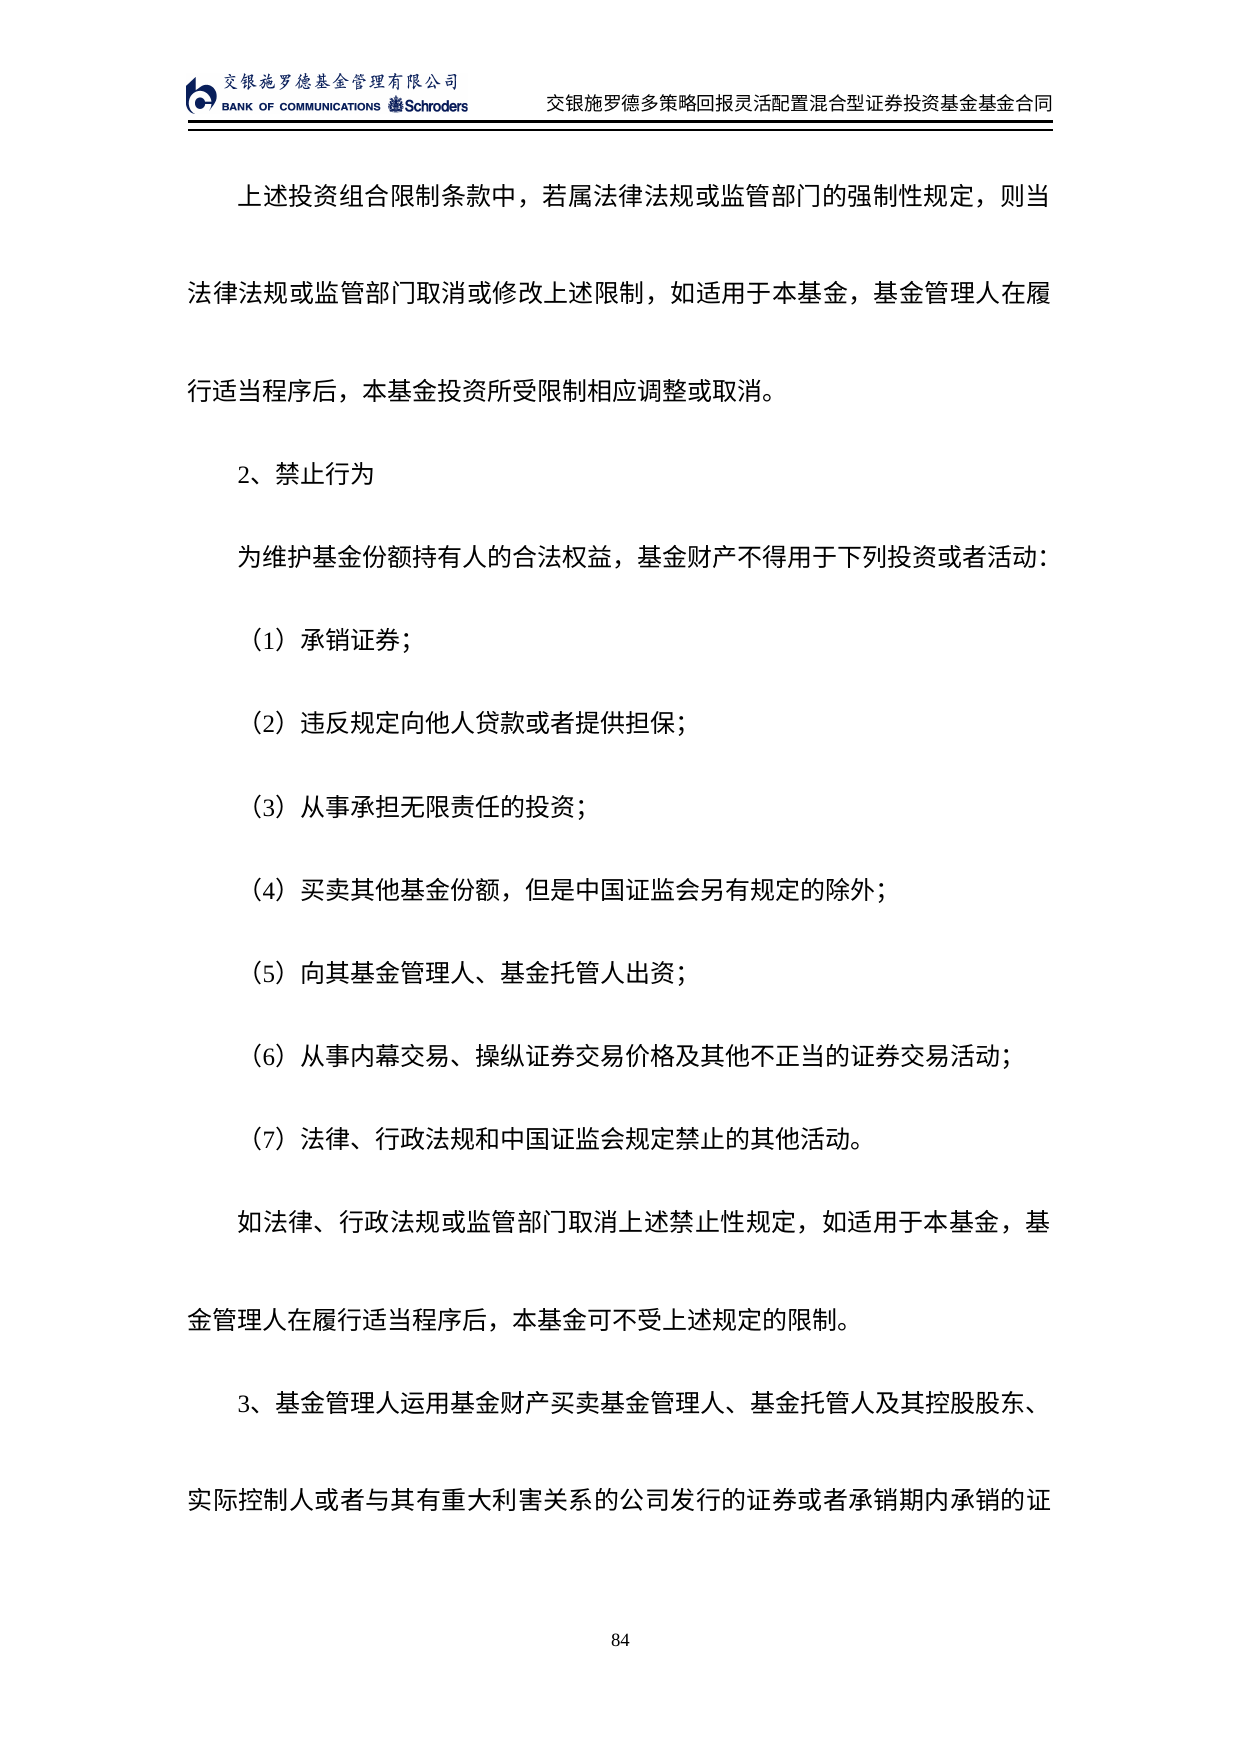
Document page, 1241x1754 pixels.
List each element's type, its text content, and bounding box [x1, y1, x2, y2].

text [187, 1369, 1053, 1531]
text （3）从事承担无限责任的投资； [187, 773, 1053, 838]
text （7）法律、行政法规和中国证监会规定禁止的其他活动。 [187, 1105, 1053, 1170]
text （5）向其基金管理人、基金托管人出资； [187, 939, 1053, 1004]
text （1）承销证券； [187, 606, 1053, 671]
text 为维护基金份额持有人的合法权益，基金财产不得用于下列投资或者活动： [187, 523, 1053, 588]
text 上述投资组合限制条款中，若属法律法规或监管部门的强制性规定，则当法律法规或监管部门取消或修改上述限制，如适用于本基金，基金管理人在履行适当程序后，本基金投资所受限制相应调整或取消。 [187, 162, 1053, 422]
text （4）买卖其他基金份额，但是中国证监会另有规定的除外； [187, 856, 1053, 921]
text （6）从事内幕交易、操纵证券交易价格及其他不正当的证券交易活动； [187, 1022, 1053, 1087]
picture [186, 73, 468, 114]
text （2）违反规定向他人贷款或者提供担保； [187, 689, 1053, 754]
text 如法律、行政法规或监管部门取消上述禁止性规定，如适用于本基金，基金管理人在履行适当程序后，本基金可不受上述规定的限制。 [187, 1188, 1053, 1351]
text 2、禁止行为 [187, 440, 1053, 505]
